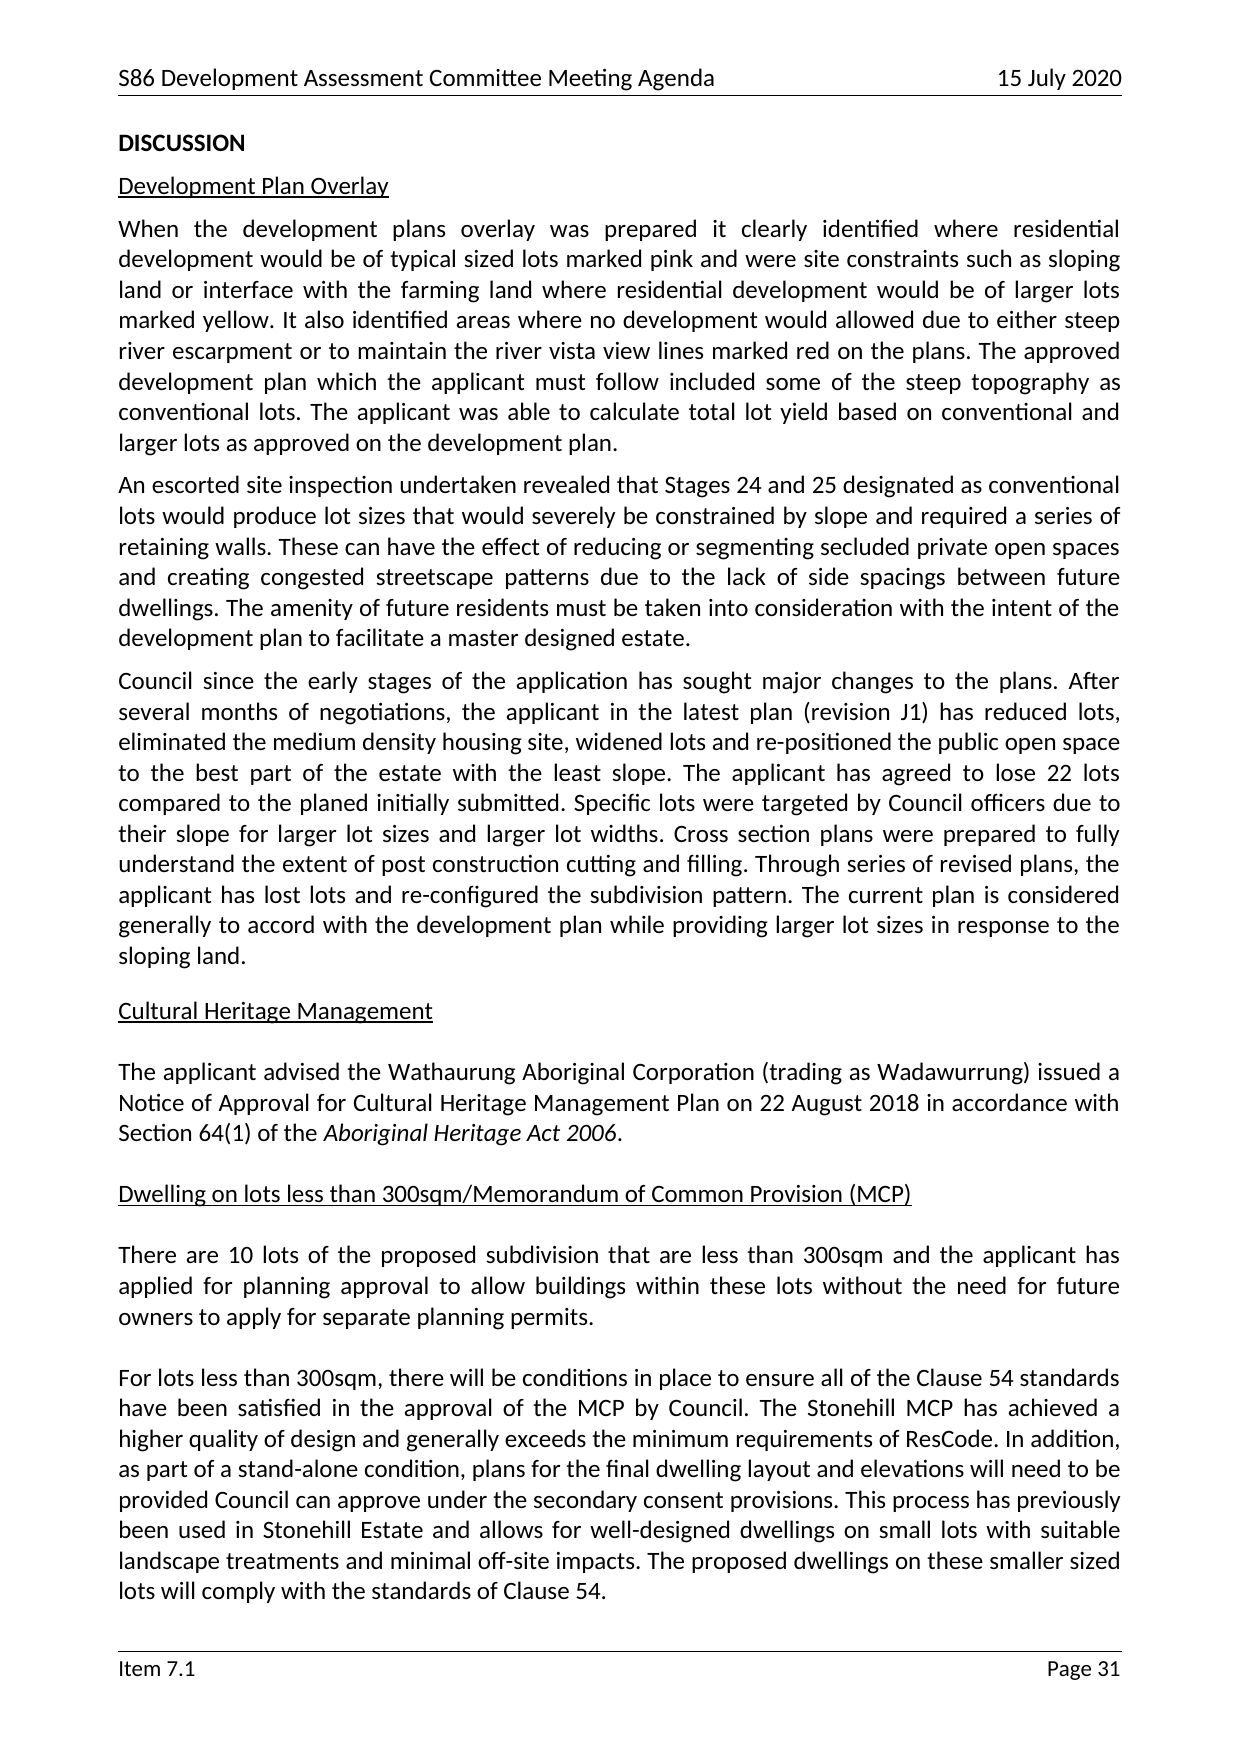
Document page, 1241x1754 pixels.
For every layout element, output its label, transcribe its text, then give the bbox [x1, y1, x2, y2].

text The applicant advised the Wathaurung Aboriginal Corporation (trading as Wadawurrung) issued a Notice of Approval for Cultural Heritage Management Plan on 22 August 2018 in accordance with Section 64(1) of the Aboriginal Heritage Act 2006. [118, 1057, 1122, 1148]
text There are 10 lots of the proposed subdivision that are less than 300sqm and the applicant has applied for planning approval to allow buildings within these lots without the need for future owners to apply for separate planning permits. [118, 1240, 1122, 1331]
text For lots less than 300sqm, there will be conditions in place to ensure all of the Clause 54 standards have been satisfied in the approval of the MCP by Council. The Stonehill MCP has achieved a higher quality of design and generally exceeds the minimum requirements of ResCode. In addition, as part of a stand-alone condition, plans for the final dwelling layout and elevations will need to be provided Council can approve under the secondary consent provisions. This process has previously been used in Stonehill Estate and allows for well-designed dwellings on small lots with suitable landscape treatments and minimal off-site impacts. The proposed dwellings on these smaller sized lots will comply with the standards of Clause 54. [118, 1362, 1122, 1606]
text Council since the early stages of the application has sought major changes to the plans. After several months of negotiations, the applicant in the latest plan (revision J1) has reduced lots, eliminated the medium density housing site, widened lots and re-positioned the public open space to the best part of the estate with the least slope. The applicant has agreed to lose 22 lots compared to the planed initially submitted. Specific lots were targeted by Council officers due to their slope for larger lot sizes and larger lot widths. Cross section plans were prepared to fully understand the extent of post construction cutting and filling. Through series of revised plans, the applicant has lost lots and re-configured the subdivision pattern. The current plan is considered generally to accord with the development plan while providing larger lot sizes in response to the sloping land. [118, 665, 1122, 971]
text Discussion [118, 127, 1122, 157]
text Cultural Heritage Management [118, 996, 1122, 1026]
text Dwelling on lots less than 300sqm/Memorandum of Common Provision (MCP) [118, 1179, 1122, 1209]
text An escorted site inspection undertaken revealed that Stages 24 and 25 designated as conventional lots would produce lot sizes that would severely be constrained by slope and required a series of retaining walls. These can have the effect of reducing or segmenting secluded private open spaces and creating congested streetscape patterns due to the lack of side spacings between future dwellings. The amenity of future residents must be taken into consideration with the intent of the development plan to facilitate a master designed estate. [118, 470, 1122, 653]
text When the development plans overlay was prepared it clearly identified where residential development would be of typical sized lots marked pink and were site constraints such as sloping land or interface with the farming land where residential development would be of larger lots marked yellow. It also identified areas where no development would allowed due to either steep river escarpment or to maintain the river vista view lines marked red on the plans. The approved development plan which the applicant must follow included some of the steep topography as conventional lots. The applicant was able to calculate total lot yield based on conventional and larger lots as approved on the development plan. [118, 213, 1122, 457]
text Development Plan Overlay [118, 170, 1122, 201]
